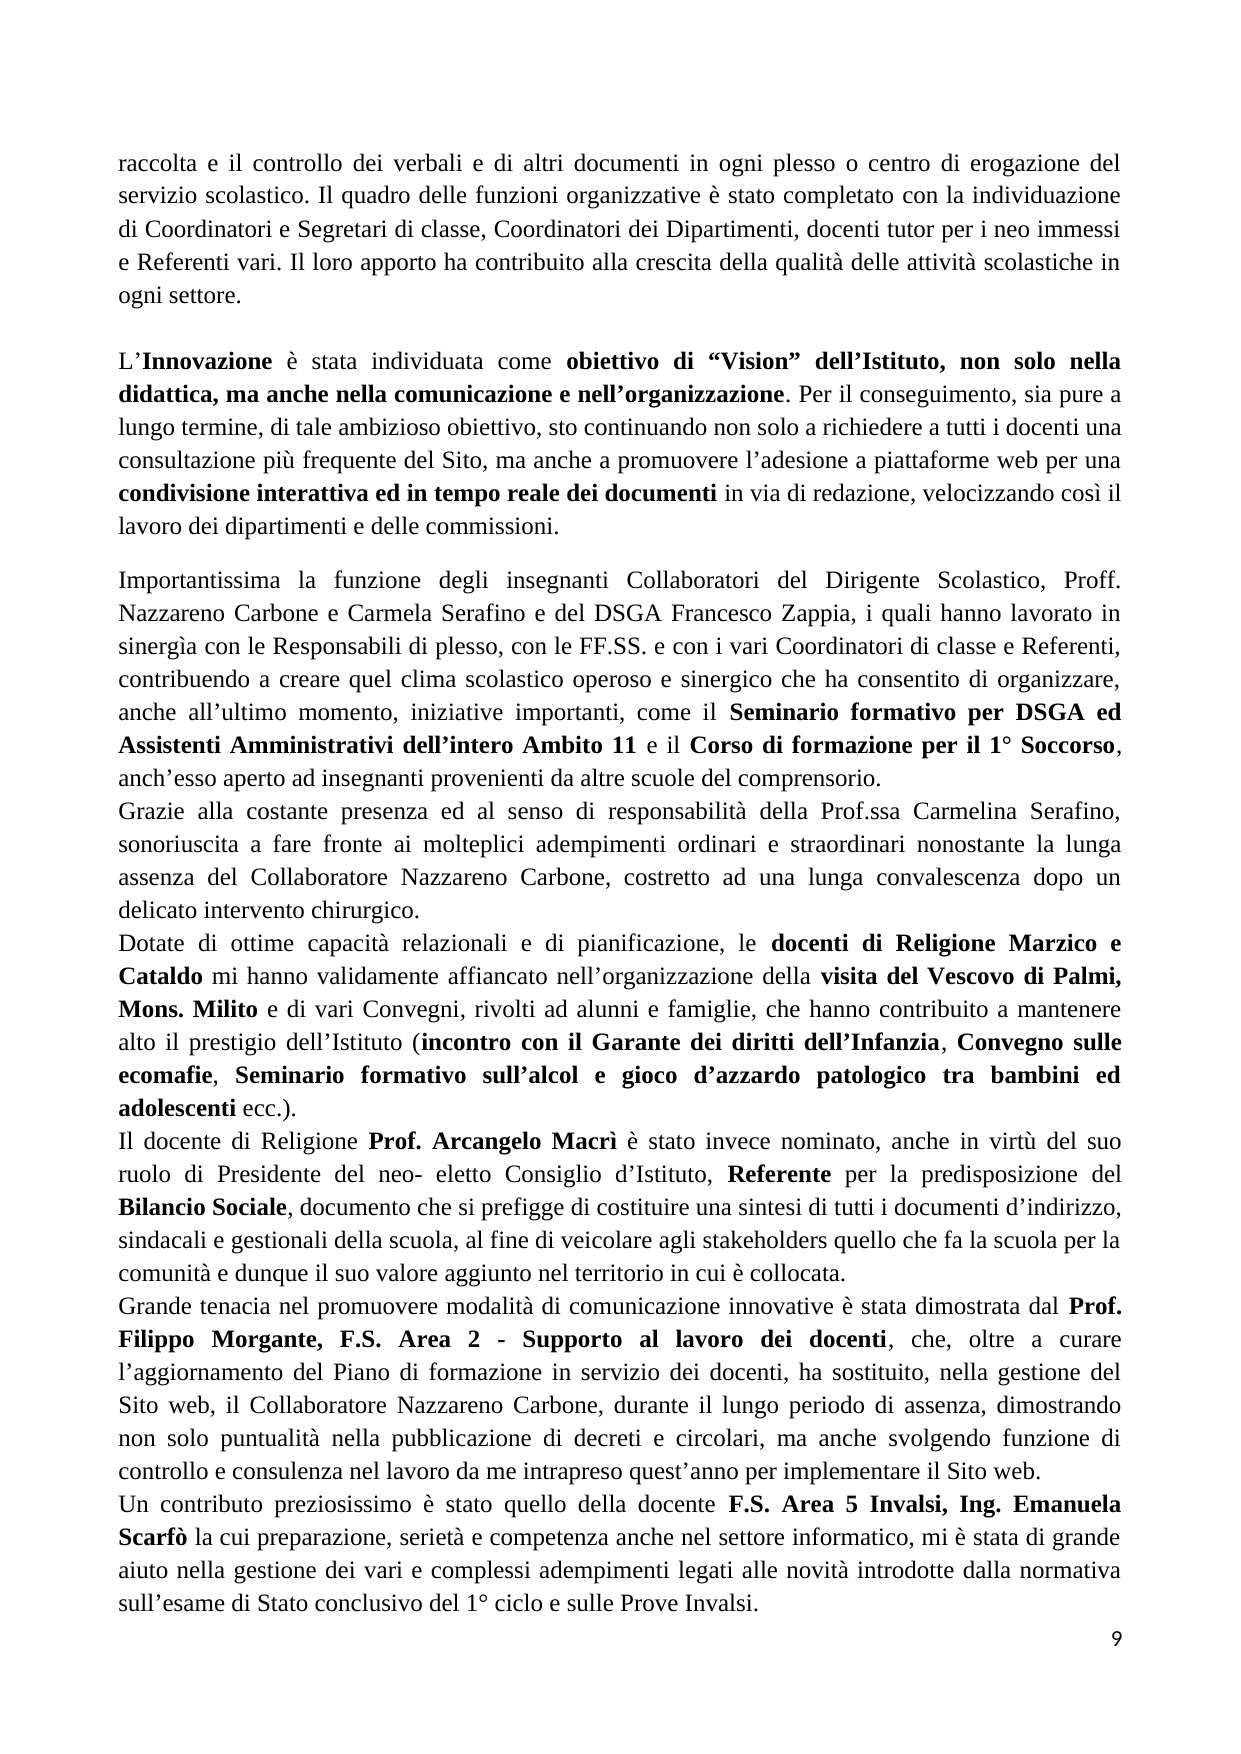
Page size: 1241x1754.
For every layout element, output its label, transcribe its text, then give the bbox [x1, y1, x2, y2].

text Importantissima la funzione degli insegnanti Collaboratori del Dirigente Scolastico, Proff. Nazzareno Carbone e Carmela Serafino e del DSGA Francesco Zappia, i quali hanno lavorato in sinergìa con le Responsabili di plesso, con le FF.SS. e con i vari Coordinatori di classe e Referenti, contribuendo a creare quel clima scolastico operoso e sinergico che ha consentito di organizzare, anche all’ultimo momento, iniziative importanti, come il Seminario formativo per DSGA ed Assistenti Amministrativi dell’intero Ambito 11 e il Corso di formazione per il 1° Soccorso, anch’esso aperto ad insegnanti provenienti da altre scuole del comprensorio. [118, 565, 1122, 792]
text Il docente di Religione Prof. Arcangelo Macrì è stato invece nominato, anche in virtù del suo ruolo di Presidente del neo- eletto Consiglio d’Istituto, Referente per la predisposizione del Bilancio Sociale, documento che si prefigge di costituire una sintesi di tutti i documenti d’indirizzo, sindacali e gestionali della scuola, al fine di veicolare agli stakeholders quello che fa la scuola per la comunità e dunque il suo valore aggiunto nel territorio in cui è collocata. [118, 1126, 1122, 1287]
text Grande tenacia nel promuovere modalità di comunicazione innovative è stata dimostrata dal Prof. Filippo Morgante, F.S. Area 2 - Supporto al lavoro dei docenti, che, oltre a curare l’aggiornamento del Piano di formazione in servizio dei docenti, ha sostituito, nella gestione del Sito web, il Collaboratore Nazzareno Carbone, durante il lungo periodo di assenza, dimostrando non solo puntualità nella pubblicazione di decreti e circolari, ma anche svolgendo funzione di controllo e consulenza nel lavoro da me intrapreso quest’anno per implementare il Sito web. [118, 1291, 1122, 1485]
text Grazie alla costante presenza ed al senso di responsabilità della Prof.ssa Carmelina Serafino, sonoriuscita a fare fronte ai molteplici adempimenti ordinari e straordinari nonostante la lunga assenza del Collaboratore Nazzareno Carbone, costretto ad una lunga convalescenza dopo un delicato intervento chirurgico. [118, 796, 1122, 924]
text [118, 148, 1122, 308]
text Dotate di ottime capacità relazionali e di pianificazione, le docenti di Religione Marzico e Cataldo mi hanno validamente affiancato nell’organizzazione della visita del Vescovo di Palmi, Mons. Milito e di vari Convegni, rivolti ad alunni e famiglie, che hanno contribuito a mantenere alto il prestigio dell’Istituto (incontro con il Garante dei diritti dell’Infanzia, Convegno sulle ecomafie, Seminario formativo sull’alcol e gioco d’azzardo patologico tra bambini ed adolescenti ecc.). [118, 928, 1122, 1122]
text Un contributo preziosissimo è stato quello della docente F.S. Area 5 Invalsi, Ing. Emanuela Scarfò la cui preparazione, serietà e competenza anche nel settore informatico, mi è stata di grande aiuto nella gestione dei vari e complessi adempimenti legati alle novità introdotte dalla normativa sull’esame di Stato conclusivo del 1° ciclo e sulle Prove Invalsi. [118, 1489, 1122, 1617]
text L’Innovazione è stata individuata come obiettivo di “Vision” dell’Istituto, non solo nella didattica, ma anche nella comunicazione e nell’organizzazione. Per il conseguimento, sia pure a lungo termine, di tale ambizioso obiettivo, sto continuando non solo a richiedere a tutti i docenti una consultazione più frequente del Sito, ma anche a promuovere l’adesione a piattaforme web per una condivisione interattiva ed in tempo reale dei documenti in via di redazione, velocizzando così il lavoro dei dipartimenti e delle commissioni. [118, 346, 1122, 539]
